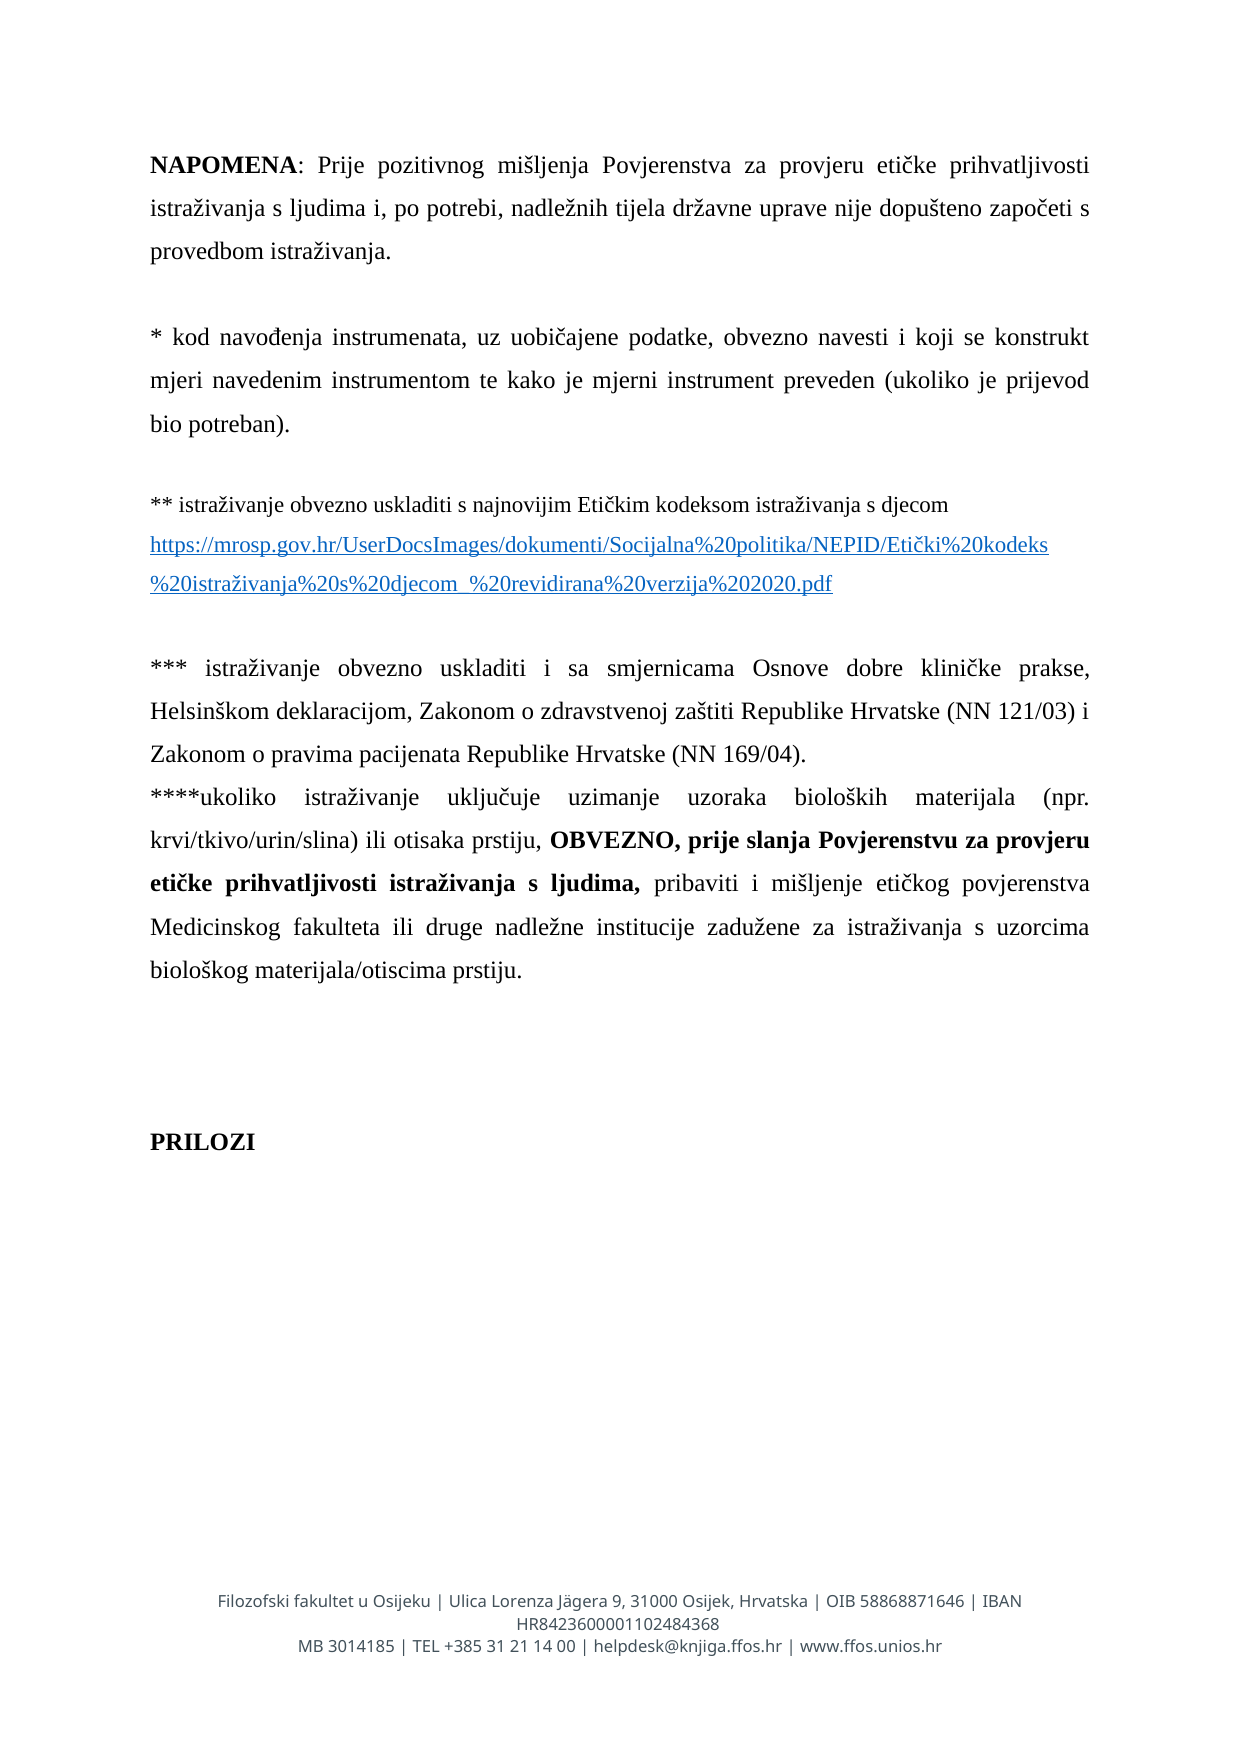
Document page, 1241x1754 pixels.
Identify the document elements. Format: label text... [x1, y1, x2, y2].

text *** istraživanje obvezno uskladiti i sa smjernicama Osnove dobre kliničke prakse, Helsinškom deklaracijom, Zakonom o zdravstvenoj zaštiti Republike Hrvatske (NN 121/03) i Zakonom o pravima pacijenata Republike Hrvatske (NN 169/04). [150, 653, 1090, 768]
text PRILOZI [150, 1127, 1090, 1156]
text ****ukoliko istraživanje uključuje uzimanje uzoraka bioloških materijala (npr. krvi/tkivo/urin/slina) ili otisaka prstiju, OBVEZNO, prije slanja Povjerenstvu za provjeru etičke prihvatljivosti istraživanja s ljudima, pribaviti i mišljenje etičkog povjerenstva Medicinskog fakulteta ili druge nadležne institucije zadužene za istraživanja s uzorcima biološkog materijala/otiscima prstiju. [150, 782, 1090, 983]
text https://mrosp.gov.hr/UserDocsImages/dokumenti/Socijalna%20politika/NEPID/Etički%20kodeks%20istraživanja%20s%20djecom_%20revidirana%20verzija%202020.pdf [150, 531, 1090, 597]
text NAPOMENA: Prije pozitivnog mišljenja Povjerenstva za provjeru etičke prihvatljivosti istraživanja s ljudima i, po potrebi, nadležnih tijela državne uprave nije dopušteno započeti s provedbom istraživanja. [150, 150, 1090, 265]
text * kod navođenja instrumenata, uz uobičajene podatke, obvezno navesti i koji se konstrukt mjeri navedenim instrumentom te kako je mjerni instrument preveden (ukoliko je prijevod bio potreban). [150, 322, 1090, 437]
text ** istraživanje obvezno uskladiti s najnovijim Etičkim kodeksom istraživanja s djecom [150, 491, 1090, 518]
